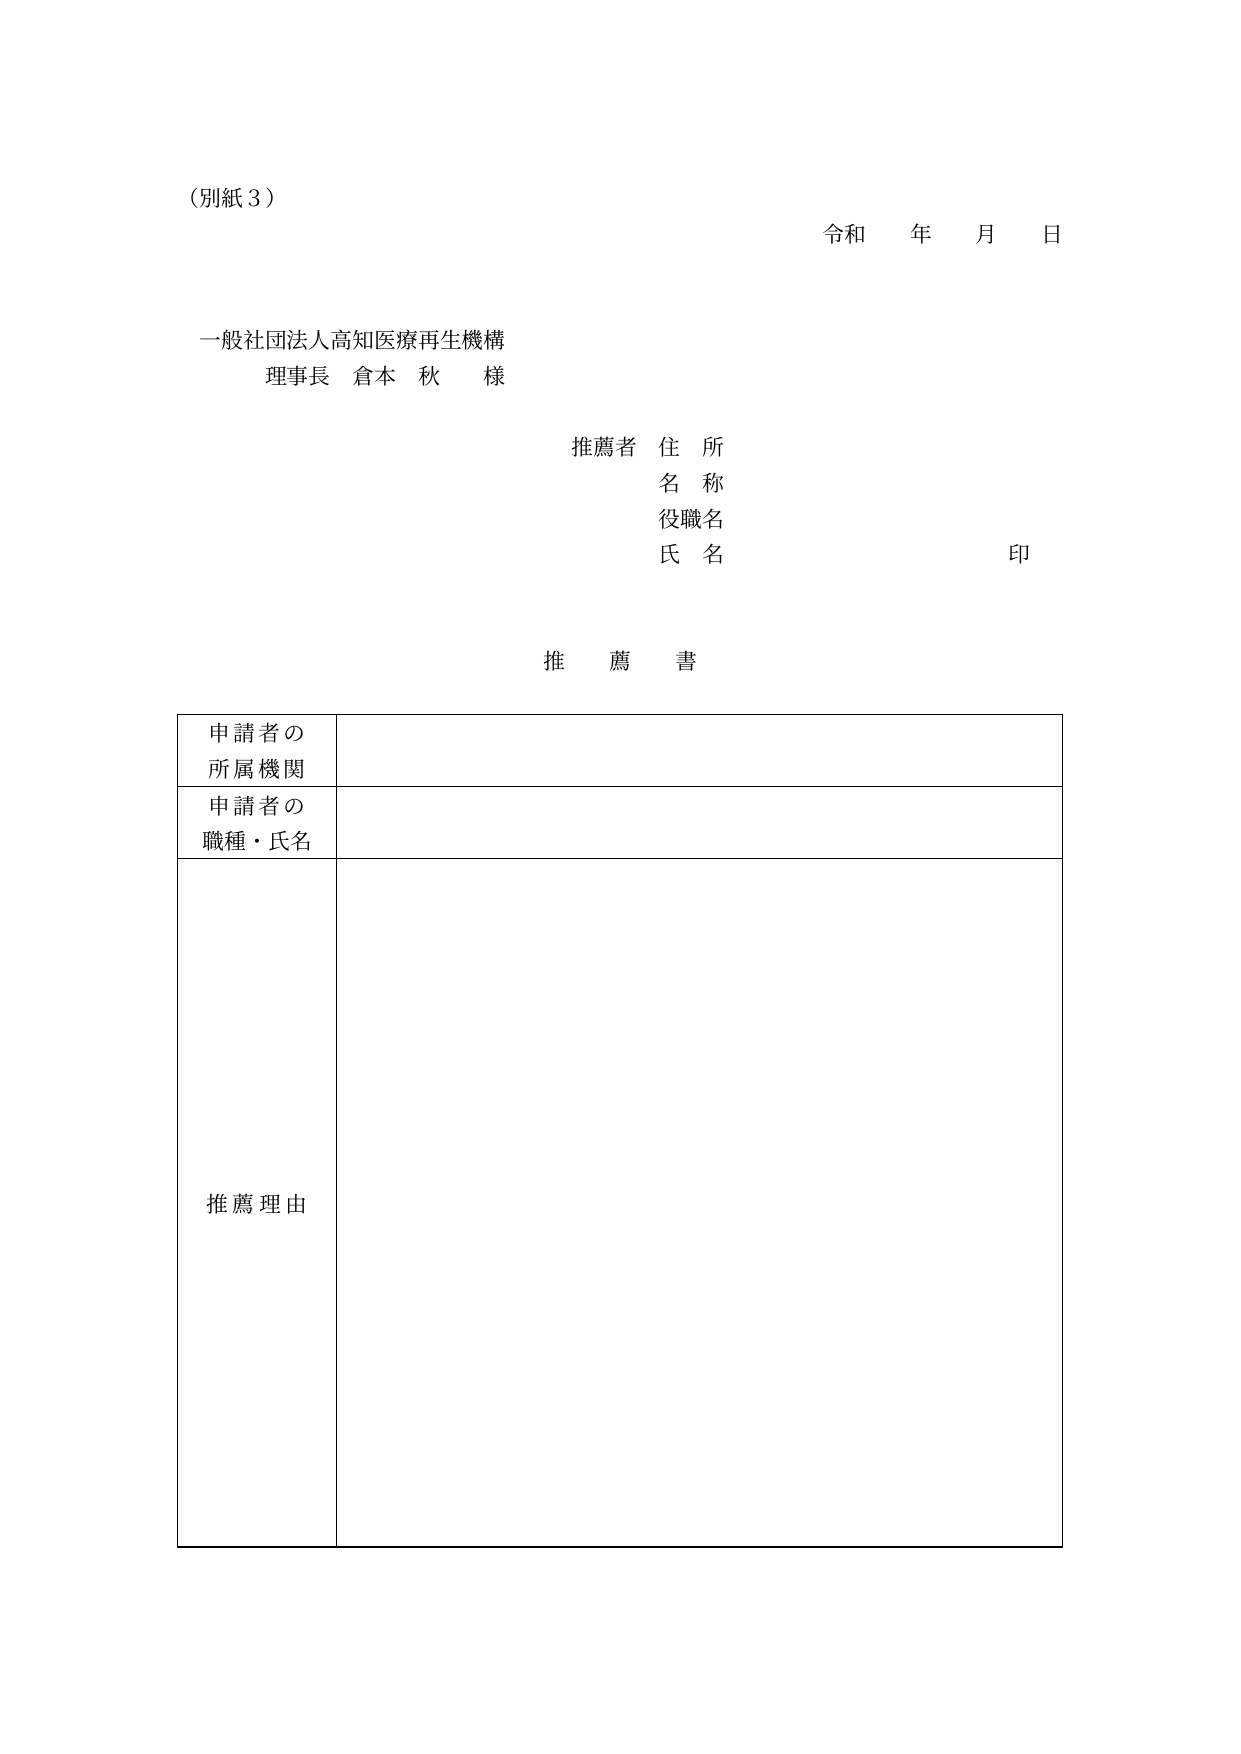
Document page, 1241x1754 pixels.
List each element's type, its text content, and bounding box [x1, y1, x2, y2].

text 名 称 [177, 464, 1063, 500]
text 理事長 倉本 秋 様 [177, 357, 1063, 393]
text 一般社団法人高知医療再生機構 [199, 322, 1063, 357]
text 氏 名 印 [177, 535, 1063, 571]
table_cell 申請者の 職種・氏名 [178, 787, 336, 858]
text 推薦者 住 所 [177, 428, 1063, 464]
table_header [337, 715, 1062, 786]
text 推 薦 書 [177, 642, 1063, 678]
text （別紙３） [177, 179, 1063, 215]
text 役職名 [177, 500, 1063, 535]
table_cell 推薦理由 [178, 859, 336, 1546]
table_cell [337, 787, 1062, 858]
text 令和 年 月 日 [177, 215, 1063, 250]
table_cell [337, 859, 1062, 1546]
table_header 申請者の 所属機関 [178, 715, 336, 786]
